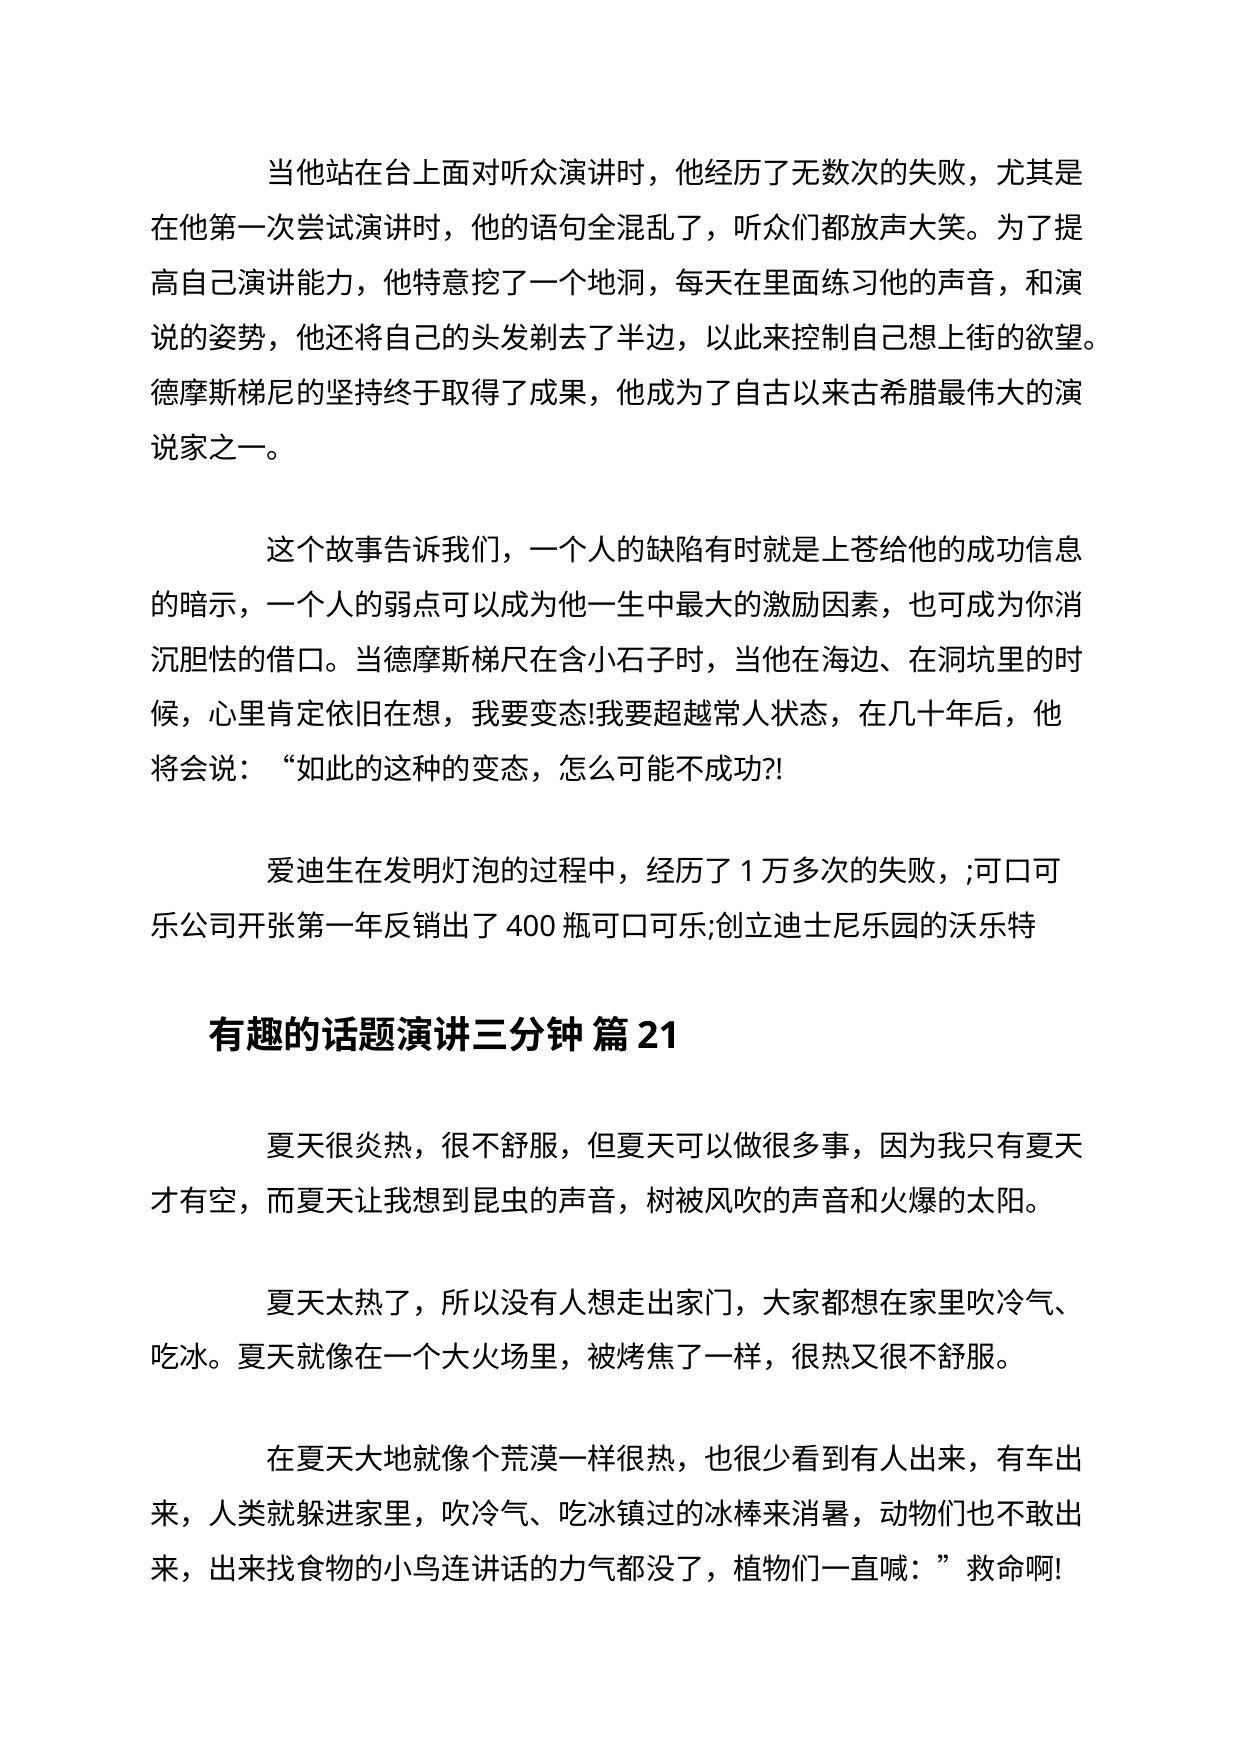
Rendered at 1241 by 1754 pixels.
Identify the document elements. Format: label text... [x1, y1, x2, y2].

text 爱迪生在发明灯泡的过程中，经历了1万多次的失败，;可口可乐公司开张第一年反销出了400瓶可口可乐;创立迪士尼乐园的沃乐特 [150, 848, 1090, 945]
text 当他站在台上面对听众演讲时，他经历了无数次的失败，尤其是在他第一次尝试演讲时，他的语句全混乱了，听众们都放声大笑。为了提高自己演讲能力，他特意挖了一个地洞，每天在里面练习他的声音，和演说的姿势，他还将自己的头发剃去了半边，以此来控制自己想上街的欲望。德摩斯梯尼的坚持终于取得了成果，他成为了自古以来古希腊最伟大的演说家之一。 [150, 150, 1090, 467]
text 这个故事告诉我们，一个人的缺陷有时就是上苍给他的成功信息的暗示，一个人的弱点可以成为他一生中最大的激励因素，也可成为你消沉胆怯的借口。当德摩斯梯尺在含小石子时，当他在海边、在洞坑里的时候，心里肯定依旧在想，我要变态!我要超越常人状态，在几十年后，他将会说：“如此的这种的变态，怎么可能不成功?! [150, 526, 1090, 788]
text 有趣的话题演讲三分钟 篇21 [150, 1005, 1090, 1059]
text 夏天太热了，所以没有人想走出家门，大家都想在家里吹冷气、吃冰。夏天就像在一个大火场里，被烤焦了一样，很热又很不舒服。 [150, 1279, 1090, 1376]
text 夏天很炎热，很不舒服，但夏天可以做很多事，因为我只有夏天才有空，而夏天让我想到昆虫的声音，树被风吹的声音和火爆的太阳。 [150, 1122, 1090, 1220]
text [150, 1436, 1090, 1588]
